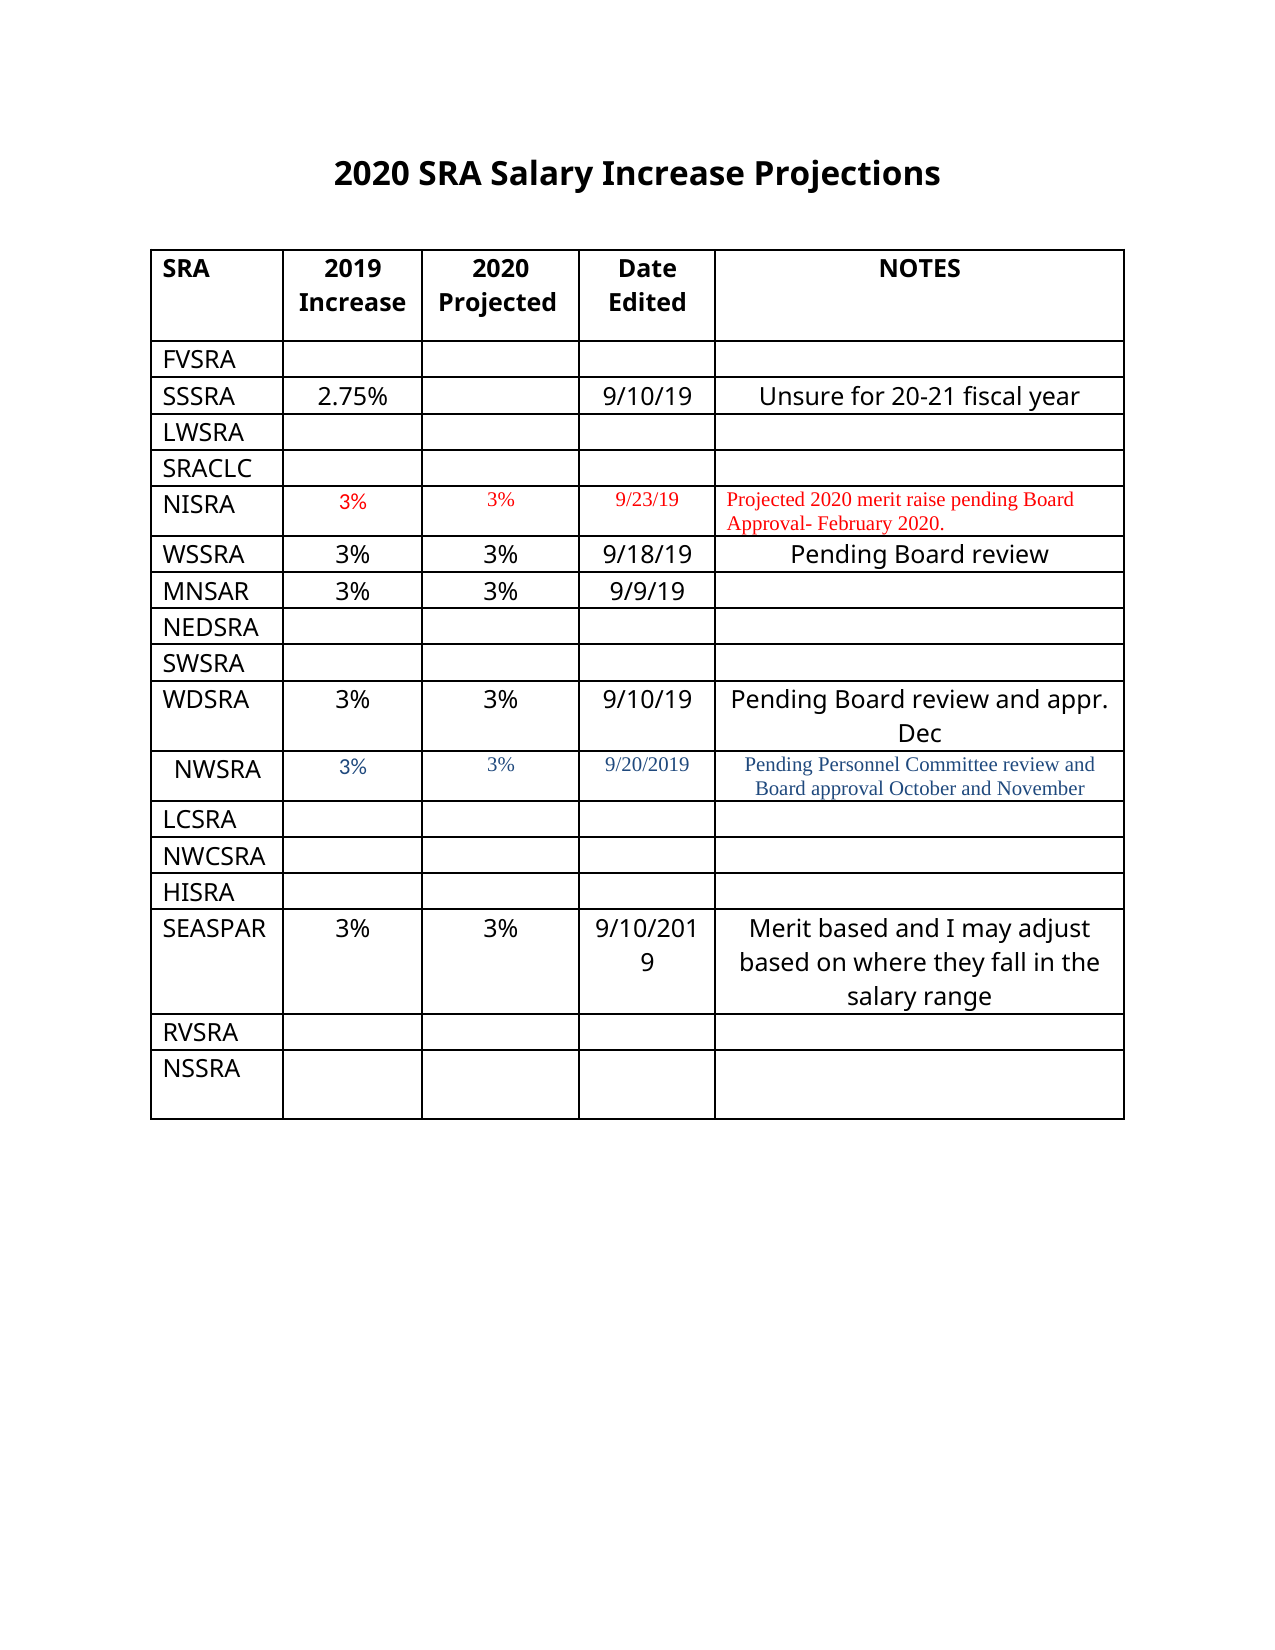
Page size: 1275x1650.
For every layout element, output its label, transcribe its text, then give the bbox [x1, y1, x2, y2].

table_header NOTES [716, 251, 1123, 340]
table_cell [284, 802, 421, 836]
table_cell 9/10/19 [580, 378, 714, 412]
table_cell NEDSRA [152, 609, 282, 643]
table_cell 9/10/19 [580, 682, 714, 750]
table_cell [423, 645, 578, 679]
table_cell [423, 1015, 578, 1049]
table_cell 2.75% [284, 378, 421, 412]
table_cell NSSRA [152, 1051, 282, 1117]
table_cell [716, 874, 1123, 908]
table_cell [716, 451, 1123, 485]
table_cell 3% [423, 752, 578, 800]
table_cell [284, 415, 421, 448]
table_cell [716, 1015, 1123, 1049]
table_cell SEASPAR [152, 910, 282, 1013]
table_header 2019 Increase [284, 251, 421, 340]
table_cell [423, 378, 578, 412]
table_cell [423, 451, 578, 485]
table_cell RVSRA [152, 1015, 282, 1049]
table_cell 3% [284, 752, 421, 800]
table_cell [716, 609, 1123, 643]
table_cell [580, 451, 714, 485]
text 2020 SRA Salary Increase Projections [150, 150, 1125, 195]
table_cell LWSRA [152, 415, 282, 448]
table_cell [284, 451, 421, 485]
table_cell [284, 874, 421, 908]
table_cell [423, 415, 578, 448]
table_cell 9/20/2019 [580, 752, 714, 800]
table_cell [716, 838, 1123, 872]
table_cell [580, 838, 714, 872]
table_cell [284, 645, 421, 679]
table_cell WSSRA [152, 537, 282, 571]
table_cell Pending Personnel Committee review and Board approval October and November [716, 752, 1123, 800]
table_cell WDSRA [152, 682, 282, 750]
table_cell NWCSRA [152, 838, 282, 872]
table_cell [423, 838, 578, 872]
table_cell SSSRA [152, 378, 282, 412]
table_cell [580, 645, 714, 679]
table_cell Projected 2020 merit raise pending Board Approval- February 2020. [716, 487, 1123, 535]
table_cell [580, 342, 714, 376]
table_cell Merit based and I may adjust based on where they fall in the salary range [716, 910, 1123, 1013]
table_cell [423, 609, 578, 643]
table_cell [716, 573, 1123, 607]
table_cell 3% [423, 573, 578, 607]
table_cell 3% [284, 682, 421, 750]
table_cell [580, 609, 714, 643]
table_cell [716, 1051, 1123, 1117]
table_header Date Edited [580, 251, 714, 340]
table_cell [284, 838, 421, 872]
table_cell [284, 342, 421, 376]
table_cell [580, 1015, 714, 1049]
table_cell FVSRA [152, 342, 282, 376]
table_cell [716, 342, 1123, 376]
table_cell 3% [284, 487, 421, 535]
table_cell [580, 1051, 714, 1117]
table_cell 9/23/19 [580, 487, 714, 535]
table_cell Pending Board review and appr. Dec [716, 682, 1123, 750]
table_header SRA [152, 251, 282, 340]
table_cell [580, 415, 714, 448]
table_cell [284, 1051, 421, 1117]
table_cell [716, 802, 1123, 836]
table_cell 9/10/2019 [580, 910, 714, 1013]
table_cell 3% [284, 910, 421, 1013]
table_cell 3% [423, 537, 578, 571]
table_cell [423, 802, 578, 836]
table_cell [423, 874, 578, 908]
table_cell [716, 645, 1123, 679]
table_cell NISRA [152, 487, 282, 535]
table_cell 3% [284, 573, 421, 607]
table_cell NWSRA [152, 752, 282, 800]
table_header 2020 Projected [423, 251, 578, 340]
table_cell LCSRA [152, 802, 282, 836]
table_cell [284, 609, 421, 643]
table_cell SWSRA [152, 645, 282, 679]
table_cell MNSAR [152, 573, 282, 607]
table_cell [580, 802, 714, 836]
table_cell SRACLC [152, 451, 282, 485]
table_cell [423, 342, 578, 376]
table_cell 3% [423, 487, 578, 535]
table_cell Pending Board review [716, 537, 1123, 571]
table_cell [423, 1051, 578, 1117]
table_cell 9/9/19 [580, 573, 714, 607]
table_cell HISRA [152, 874, 282, 908]
table_cell 3% [423, 682, 578, 750]
table_cell [716, 415, 1123, 448]
table_cell Unsure for 20-21 fiscal year [716, 378, 1123, 412]
table_cell [580, 874, 714, 908]
table_cell [284, 1015, 421, 1049]
table_cell 9/18/19 [580, 537, 714, 571]
table_cell 3% [423, 910, 578, 1013]
table_cell 3% [284, 537, 421, 571]
